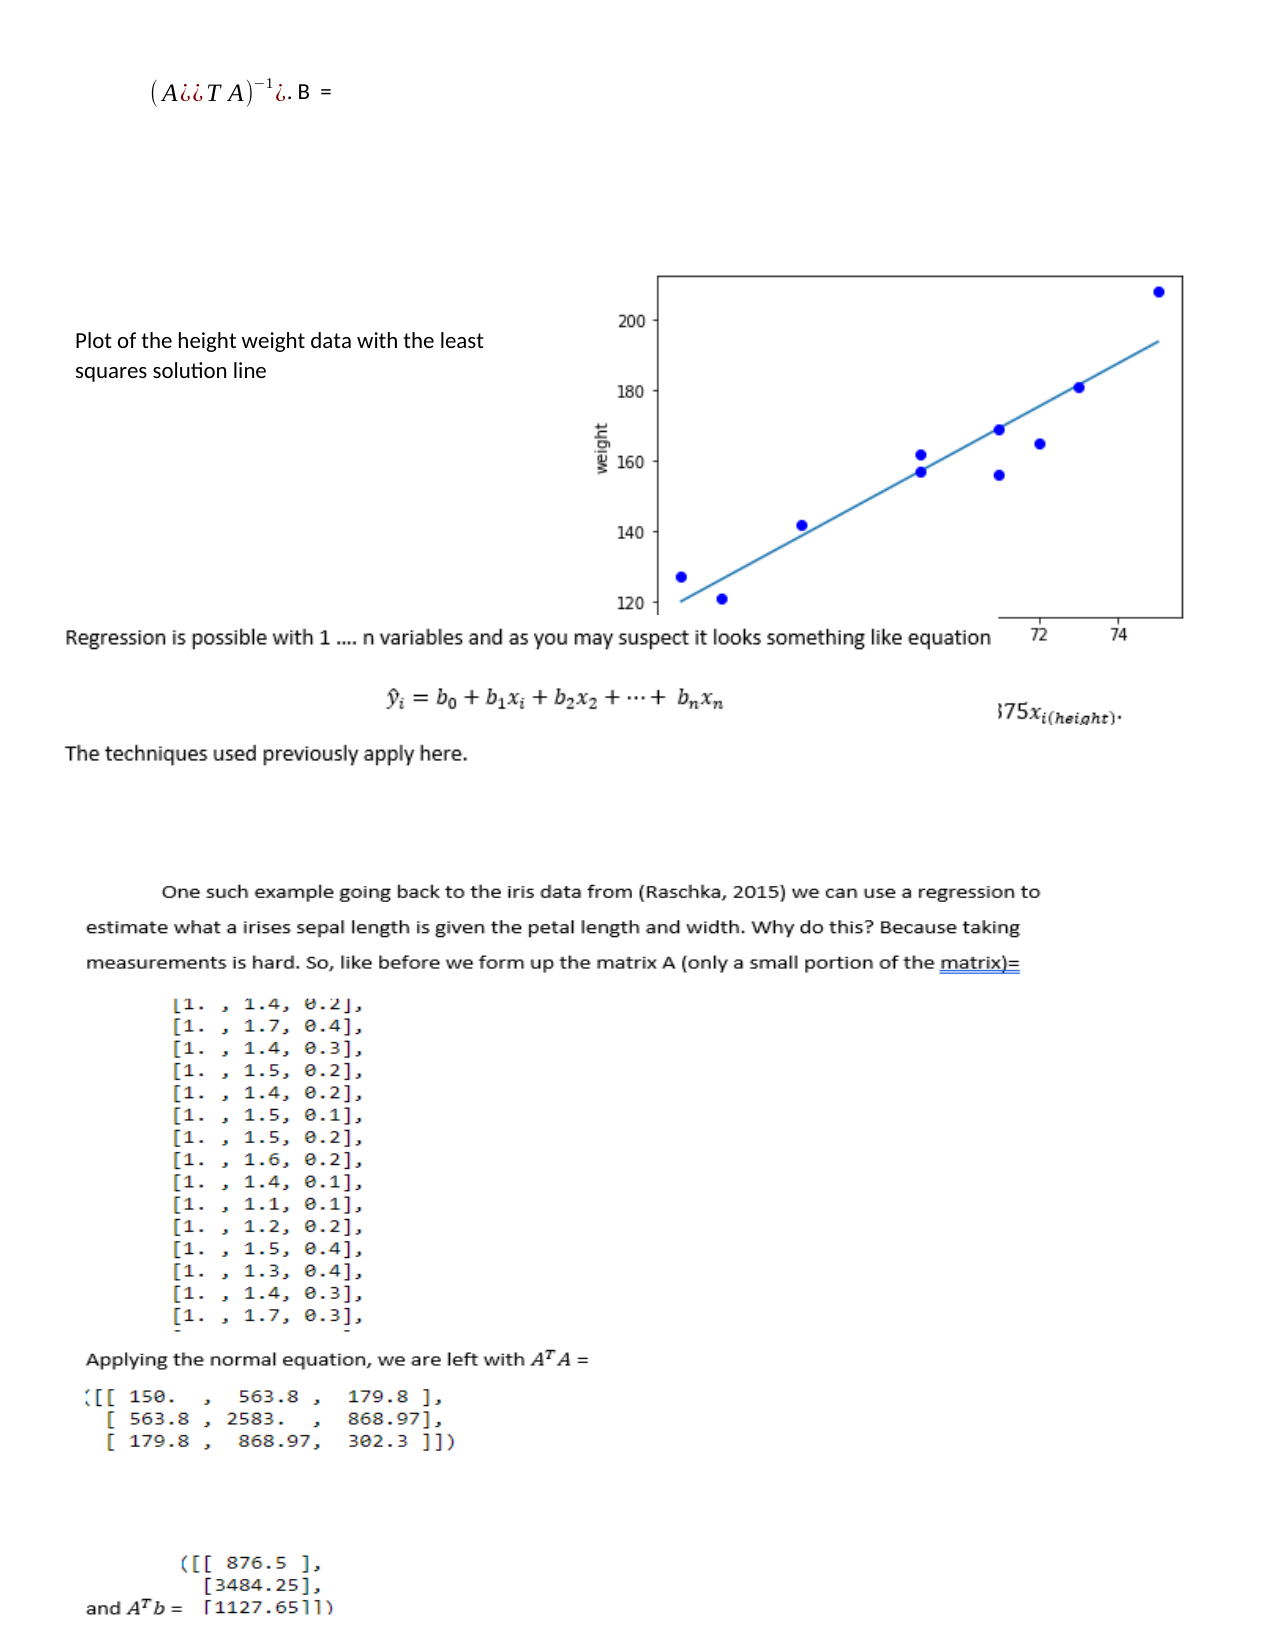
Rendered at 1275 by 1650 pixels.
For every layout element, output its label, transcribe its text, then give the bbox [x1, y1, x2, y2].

text Plot of the height weight data with the least squares solution line [75, 326, 509, 384]
text . B = [75, 75, 1200, 108]
